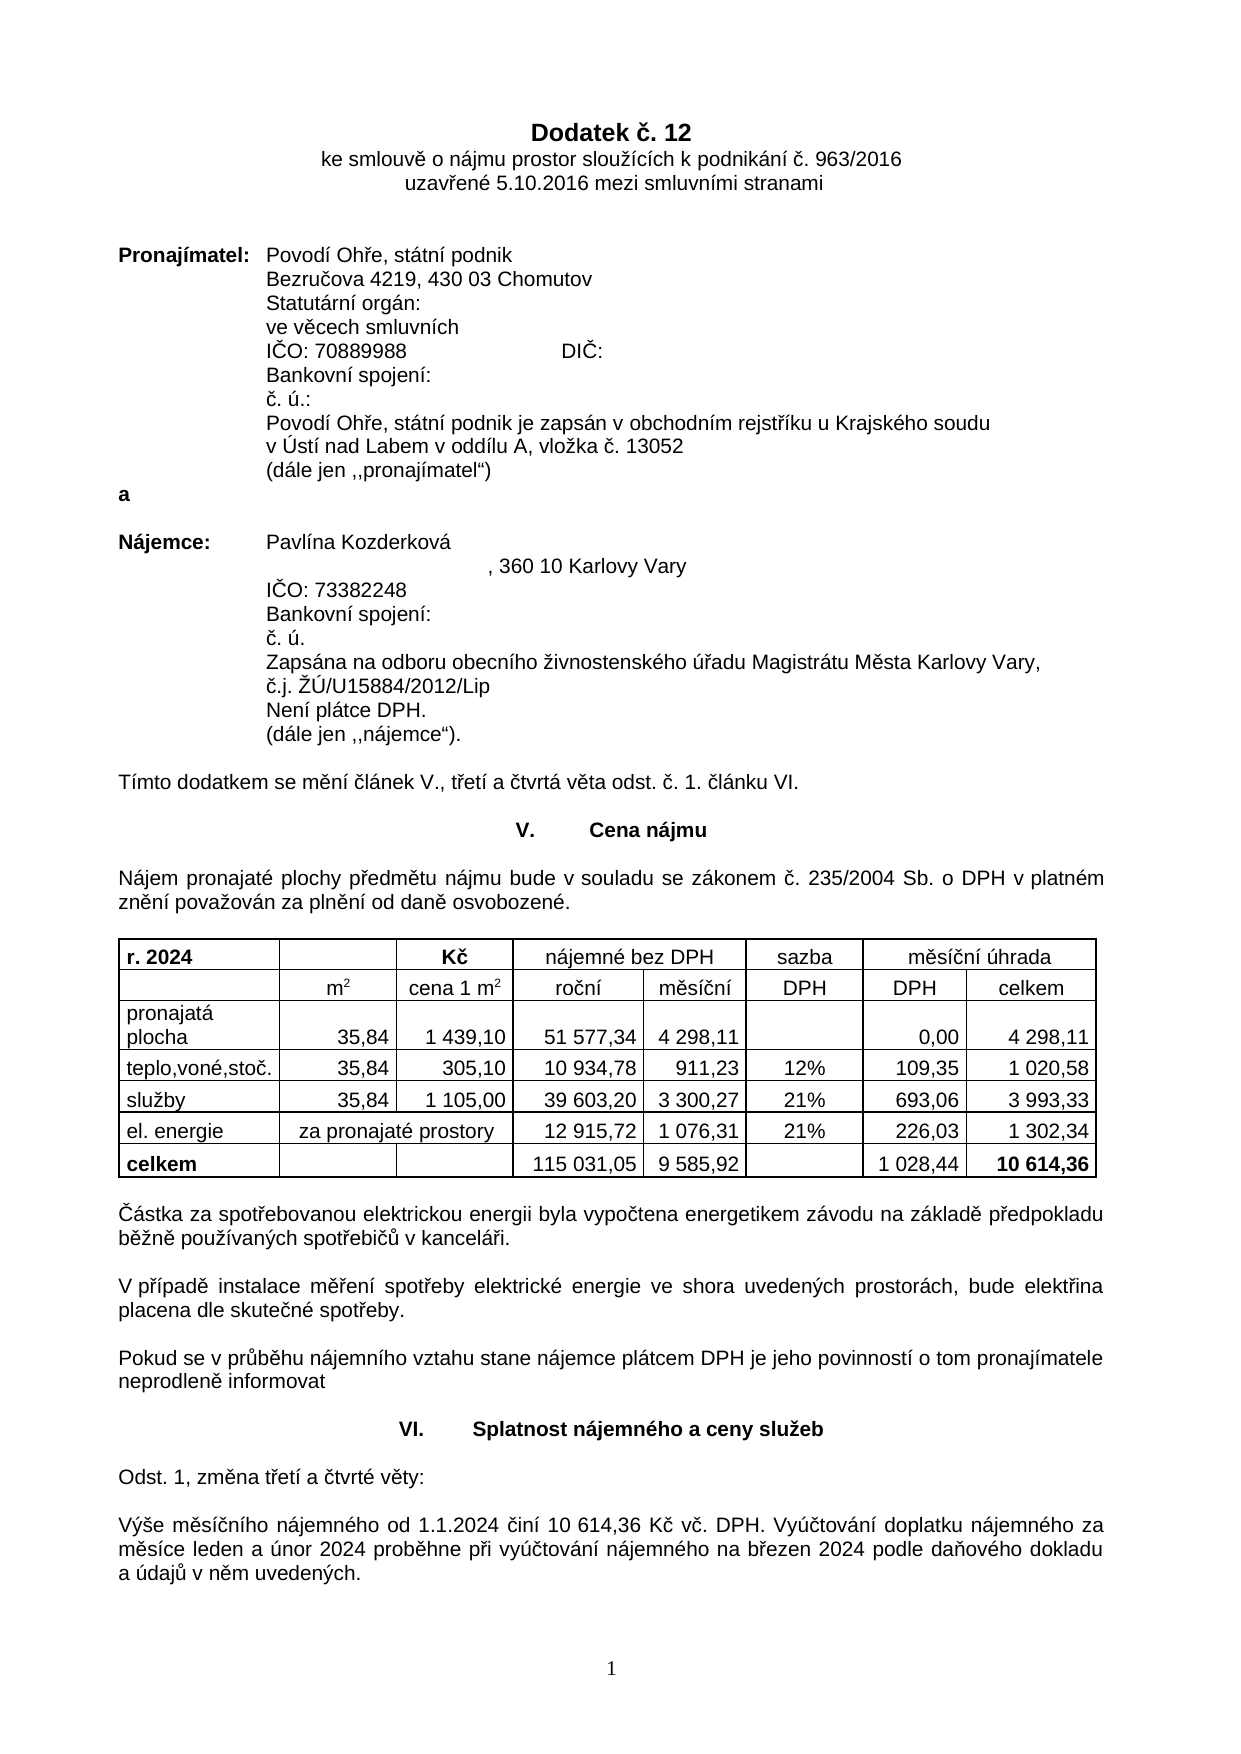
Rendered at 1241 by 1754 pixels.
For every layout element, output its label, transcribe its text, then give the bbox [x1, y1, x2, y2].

table_cell celkem [120, 1144, 279, 1176]
table_cell 9 585,92 [644, 1144, 745, 1176]
text č. ú. [118, 626, 1104, 650]
table_header sazba [747, 940, 862, 969]
table_cell 115 031,05 [514, 1144, 643, 1176]
text Výše měsíčního nájemného od 1.1.2024 činí 10 614,36 Kč vč. DPH. Vyúčtování doplatku nájemného za měsíce leden a únor 2024 proběhne při vyúčtování nájemného na březen 2024 podle daňového dokladu a údajů v něm uvedených. [118, 1513, 1104, 1585]
text Nájem pronajaté plochy předmětu nájmu bude v souladu se zákonem č. 235/2004 Sb. o DPH v platném znění považován za plnění od daně osvobozené. [118, 866, 1104, 913]
text V případě instalace měření spotřeby elektrické energie ve shora uvedených prostorách, bude elektřina placena dle skutečné spotřeby. [118, 1273, 1104, 1321]
table_cell 10 614,36 [967, 1144, 1095, 1176]
table_cell pronajatá plocha [120, 1001, 279, 1049]
table_cell 1 076,31 [644, 1113, 745, 1143]
text (dále jen ,,nájemce“). [118, 722, 1104, 746]
text Pokud se v průběhu nájemního vztahu stane nájemce plátcem DPH je jeho povinností o tom pronajímatele neprodleně informovat [118, 1345, 1104, 1393]
table_cell 0,00 [864, 1001, 966, 1049]
table_cell 1 439,10 [397, 1001, 512, 1049]
table_cell 39 603,20 [514, 1081, 643, 1111]
table_cell [397, 1144, 512, 1176]
table_header Kč [397, 940, 512, 969]
table_cell DPH [864, 970, 966, 1000]
table_cell roční [514, 970, 643, 1000]
text Částka za spotřebovanou elektrickou energii byla vypočtena energetikem závodu na základě předpokladu běžně používaných spotřebičů v kanceláři. [118, 1202, 1104, 1249]
table_cell [747, 1144, 862, 1176]
table_cell 911,23 [644, 1050, 745, 1080]
table_cell celkem [967, 970, 1095, 1000]
table_cell 3 300,27 [644, 1081, 745, 1111]
table_cell 3 993,33 [967, 1081, 1095, 1111]
subtitle VI. Splatnost nájemného a ceny služeb [118, 1417, 1104, 1441]
text uzavřené 5.10.2016 mezi smluvními stranami [118, 171, 1104, 195]
table_cell 1 302,34 [967, 1113, 1095, 1143]
table_cell 4 298,11 [967, 1001, 1095, 1049]
table_cell [280, 1144, 396, 1176]
table_cell 4 298,11 [644, 1001, 745, 1049]
table_cell 1 020,58 [967, 1050, 1095, 1080]
text Tímto dodatkem se mění článek V., třetí a čtvrtá věta odst. č. 1. článku VI. [118, 770, 1104, 794]
table_header [280, 940, 396, 969]
text Nájemce: Pavlína Kozderková [118, 530, 1104, 554]
text ke smlouvě o nájmu prostor sloužících k podnikání č. 963/2016 [118, 147, 1104, 171]
table_cell měsíční [644, 970, 745, 1000]
table_cell 21% [747, 1113, 862, 1143]
text Bezručova 4219, 430 03 Chomutov [118, 267, 1104, 291]
table_cell cena 1 m2 [397, 970, 512, 1000]
text (dále jen ,,pronajímatel“) [118, 458, 1104, 482]
text Pronajímatel: Povodí Ohře, státní podnik [118, 243, 1104, 267]
table_cell 12% [747, 1050, 862, 1080]
table_cell 35,84 [280, 1001, 396, 1049]
table_cell 10 934,78 [514, 1050, 643, 1080]
table_cell [747, 1001, 862, 1049]
table_cell DPH [747, 970, 862, 1000]
table_cell [120, 970, 279, 1000]
table_cell 226,03 [864, 1113, 966, 1143]
table_cell teplo,voné,stoč. [120, 1050, 279, 1080]
table_cell 35,84 [280, 1050, 396, 1080]
text ve věcech smluvních [118, 314, 1104, 338]
text a [118, 482, 1104, 506]
text Statutární orgán: [118, 291, 1104, 314]
table_cell el. energie [120, 1113, 279, 1143]
text Bankovní spojení: [118, 362, 1104, 386]
table_cell 1 105,00 [397, 1081, 512, 1111]
table_cell 109,35 [864, 1050, 966, 1080]
text Dodatek č. 12 [118, 118, 1104, 147]
table_cell 51 577,34 [514, 1001, 643, 1049]
table_cell 35,84 [280, 1081, 396, 1111]
text Není plátce DPH. [118, 698, 1104, 722]
table_cell 693,06 [864, 1081, 966, 1111]
table_cell služby [120, 1081, 279, 1111]
text V. Cena nájmu [118, 818, 1104, 842]
table_cell 1 028,44 [864, 1144, 966, 1176]
text IČO: 73382248 [118, 578, 1104, 602]
text IČO: 70889988 DIČ: [118, 338, 1104, 362]
table_cell m2 [280, 970, 396, 1000]
table_cell 12 915,72 [514, 1113, 643, 1143]
table_cell za pronajaté prostory [280, 1113, 512, 1143]
text Odst. 1, změna třetí a čtvrté věty: [118, 1465, 1104, 1489]
text č.j. ŽÚ/U15884/2012/Lip [118, 674, 1104, 698]
text v Ústí nad Labem v oddílu A, vložka č. 13052 [118, 434, 1104, 458]
table_header měsíční úhrada [864, 940, 1095, 969]
text , 360 10 Karlovy Vary [118, 554, 1104, 578]
table_cell 305,10 [397, 1050, 512, 1080]
text Zapsána na odboru obecního živnostenského úřadu Magistrátu Města Karlovy Vary, [118, 650, 1104, 674]
text č. ú.: [118, 386, 1104, 410]
text Povodí Ohře, státní podnik je zapsán v obchodním rejstříku u Krajského soudu [118, 410, 1104, 434]
text Bankovní spojení: [118, 602, 1104, 626]
table_header nájemné bez DPH [514, 940, 745, 969]
table_header r. 2024 [120, 940, 279, 969]
table_cell 21% [747, 1081, 862, 1111]
